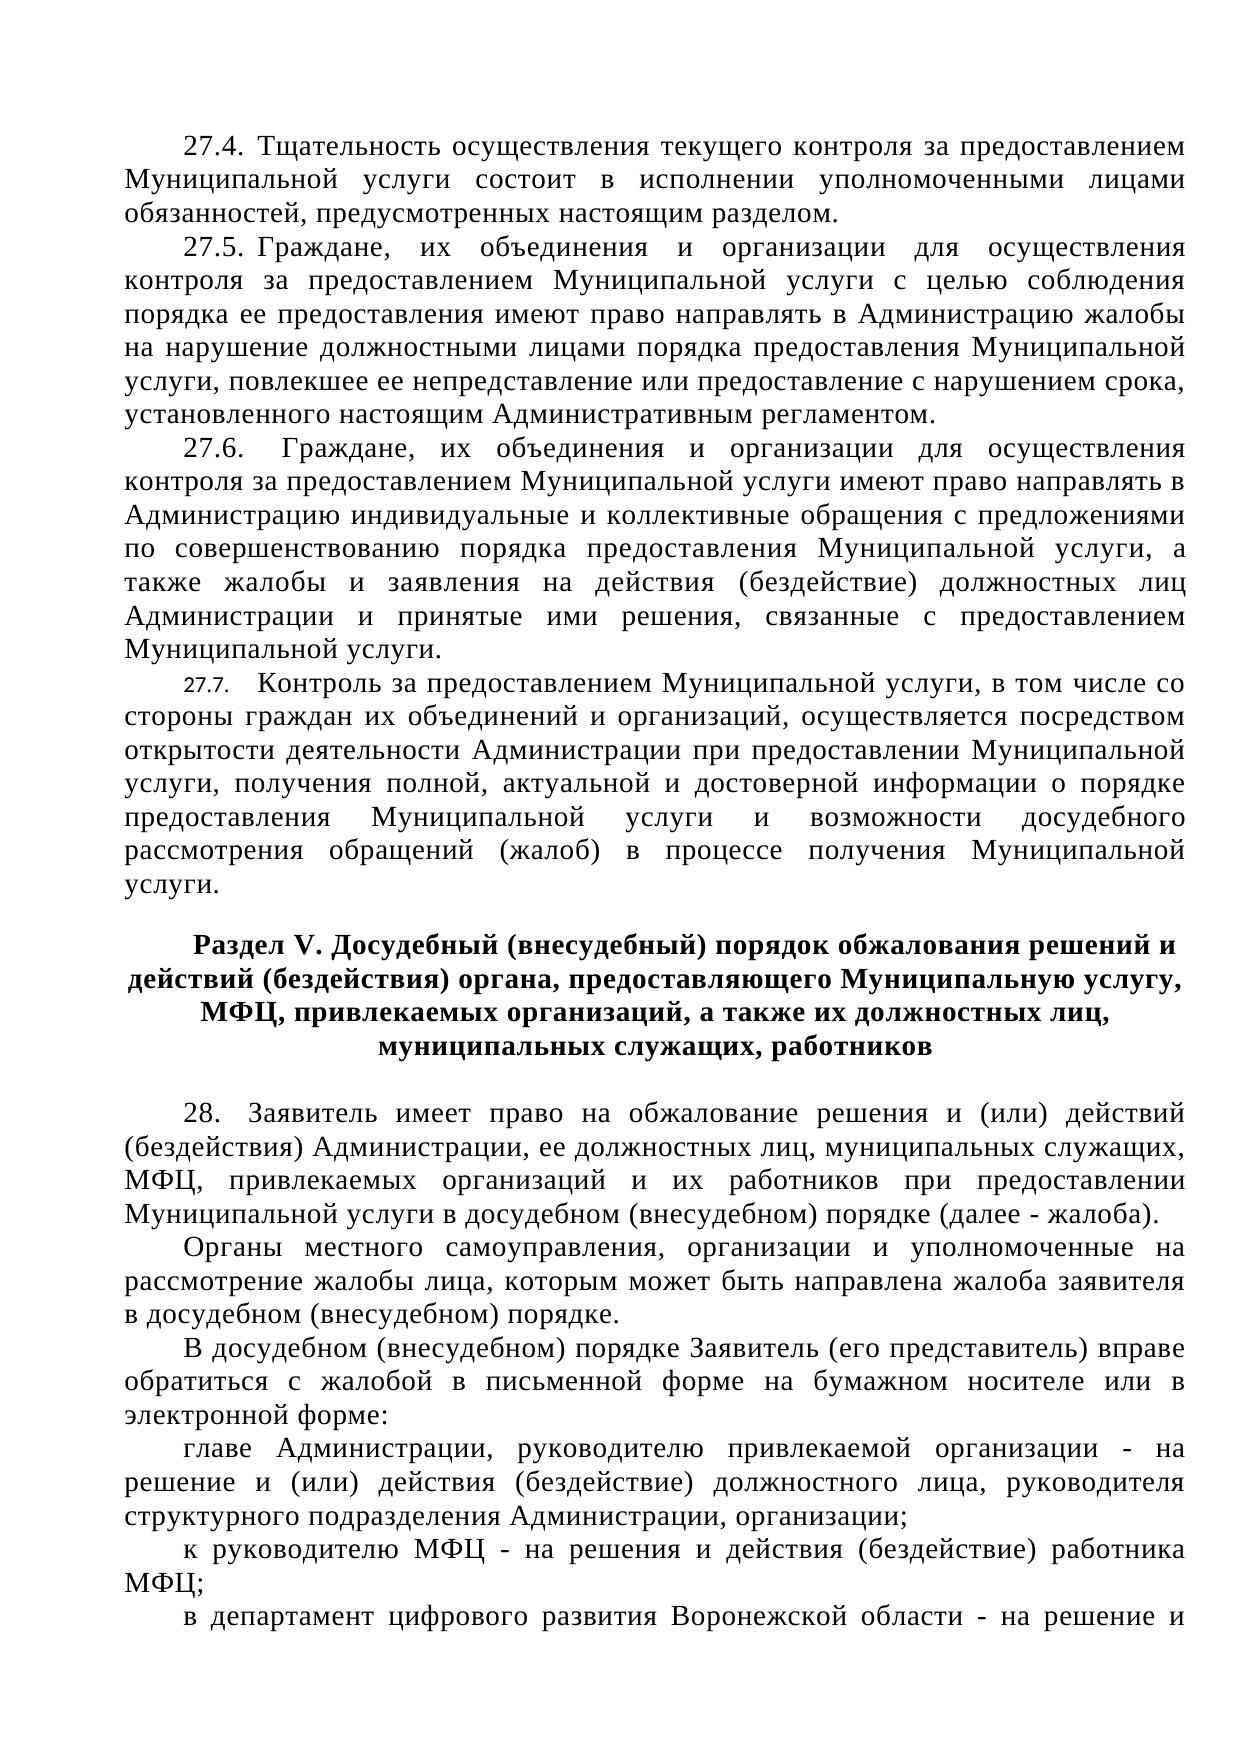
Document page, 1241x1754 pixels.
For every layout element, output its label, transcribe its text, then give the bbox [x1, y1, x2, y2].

text главе Администрации, руководителю привлекаемой организации - на решение и (или) действия (бездействие) должностного лица, руководителя структурного подразделения Администрации, организации; [124, 1431, 1187, 1531]
text В досудебном (внесудебном) порядке Заявитель (его представитель) вправе обратиться с жалобой в письменной форме на бумажном носителе или в электронной форме: [124, 1330, 1187, 1431]
list Контроль за предоставлением Муниципальной услуги, в том числе со стороны граждан их объединений и организаций, осуществляется посредством открытости деятельности Администрации при предоставлении Муниципальной услуги, получения полной, актуальной и достоверной информации о порядке предоставления Муниципальной услуги и возможности досудебного рассмотрения обращений (жалоб) в процессе получения Муниципальной услуги. [124, 665, 1187, 899]
text Органы местного самоуправления, организации и уполномоченные на рассмотрение жалобы лица, которым может быть направлена жалоба заявителя в досудебном (внесудебном) порядке. [124, 1229, 1187, 1330]
list Граждане, их объединения и организации для осуществления контроля за предоставлением Муниципальной услуги имеют право направлять в Администрацию индивидуальные и коллективные обращения с предложениями по совершенствованию порядка предоставления Муниципальной услуги, а также жалобы и заявления на действия (бездействие) должностных лиц Администрации и принятые ими решения, связанные с предоставлением Муниципальной услуги. [124, 430, 1187, 665]
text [124, 1598, 1187, 1632]
list Заявитель имеет право на обжалование решения и (или) действий (бездействия) Администрации, ее должностных лиц, муниципальных служащих, МФЦ, привлекаемых организаций и их работников при предоставлении Муниципальной услуги в досудебном (внесудебном) порядке (далее - жалоба). [124, 1095, 1187, 1229]
list Граждане, их объединения и организации для осуществления контроля за предоставлением Муниципальной услуги с целью соблюдения порядка ее предоставления имеют право направлять в Администрацию жалобы на нарушение должностными лицами порядка предоставления Муниципальной услуги, повлекшее ее непредставление или предоставление с нарушением срока, установленного настоящим Административным регламентом. [124, 229, 1187, 430]
text Раздел V. Досудебный (внесудебный) порядок обжалования решений и действий (бездействия) органа, предоставляющего Муниципальную услугу, МФЦ, привлекаемых организаций, а также их должностных лиц, муниципальных служащих, работников [124, 927, 1187, 1062]
text к руководителю МФЦ - на решения и действия (бездействие) работника МФЦ; [124, 1531, 1187, 1598]
list Тщательность осуществления текущего контроля за предоставлением Муниципальной услуги состоит в исполнении уполномоченными лицами обязанностей, предусмотренных настоящим разделом. [124, 128, 1187, 229]
